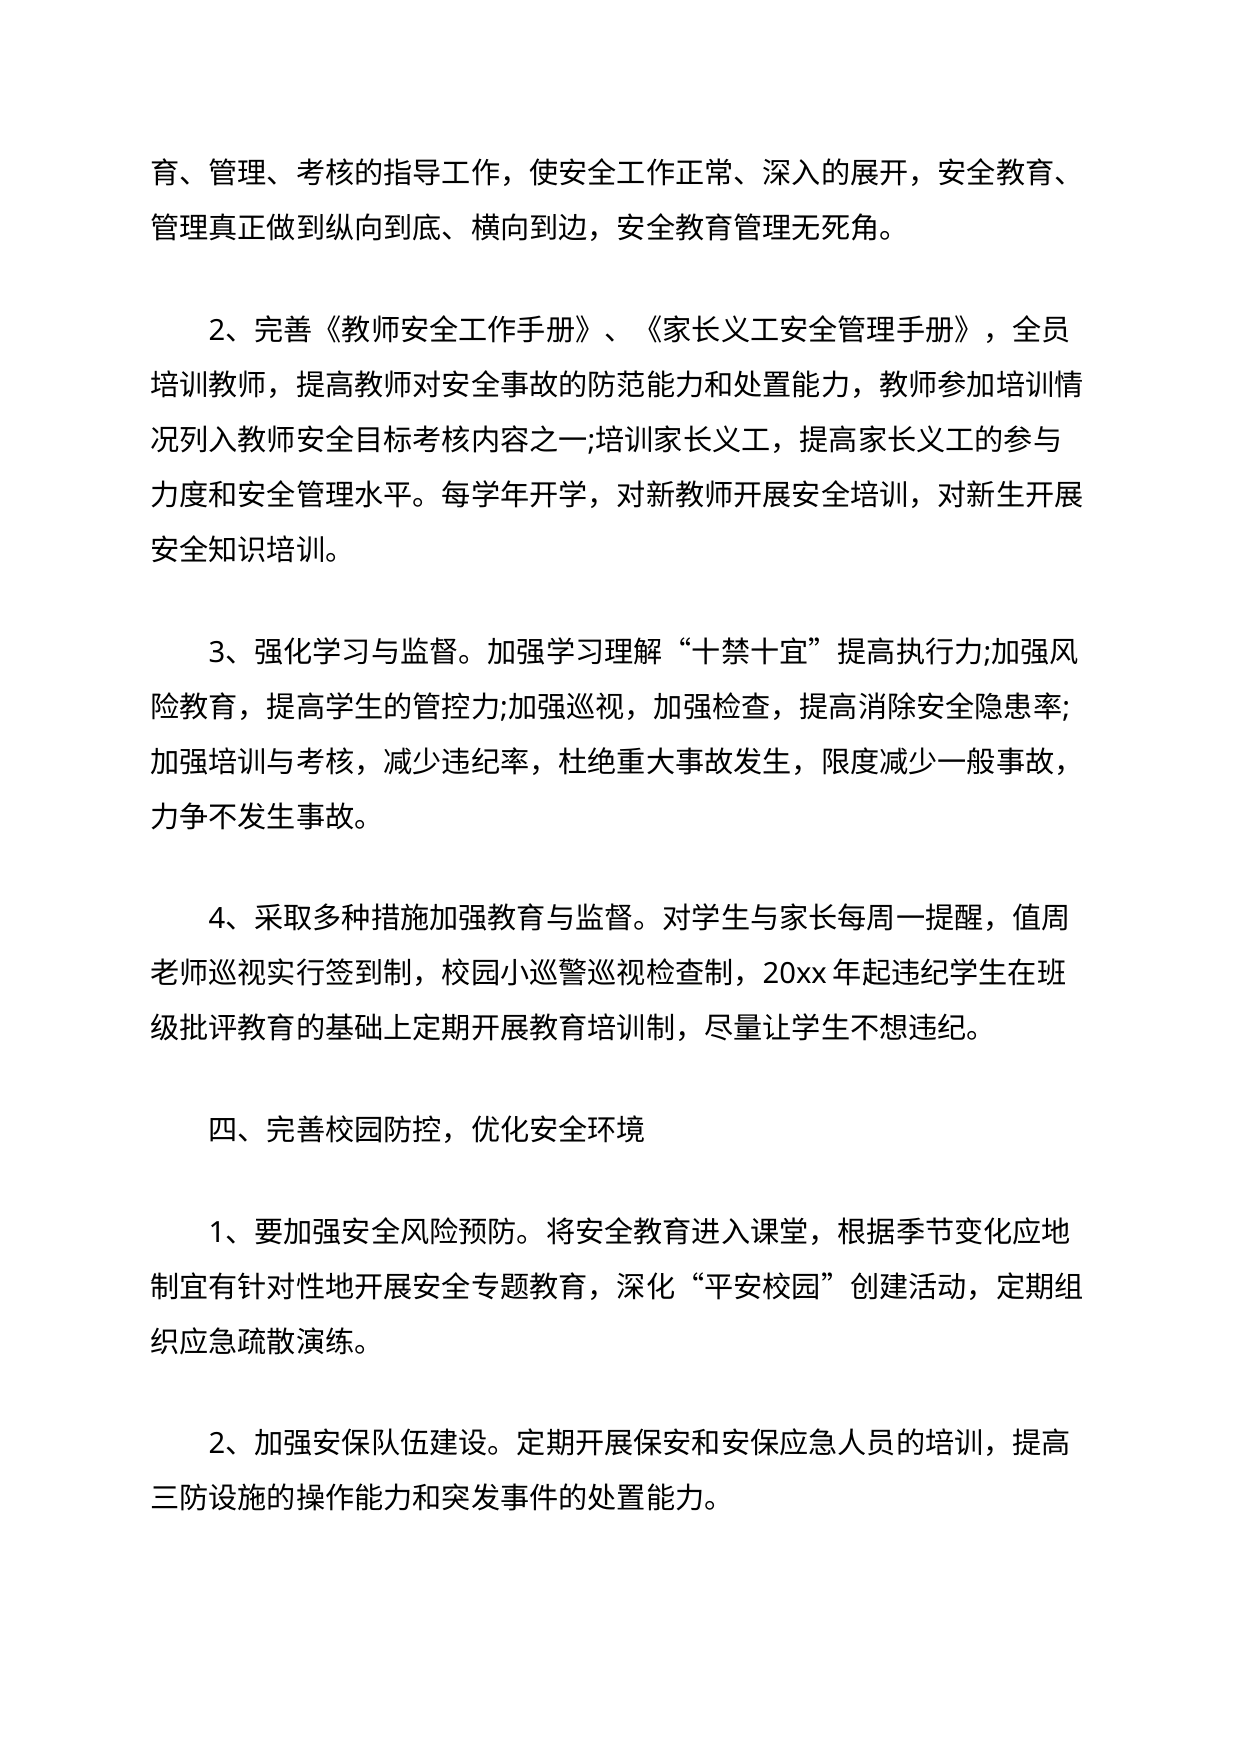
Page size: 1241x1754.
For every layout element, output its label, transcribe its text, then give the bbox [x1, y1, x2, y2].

text 1、要加强安全风险预防。将安全教育进入课堂，根据季节变化应地制宜有针对性地开展安全专题教育，深化“平安校园”创建活动，定期组织应急疏散演练。 [150, 1208, 1090, 1361]
text 3、强化学习与监督。加强学习理解“十禁十宜”提高执行力;加强风险教育，提高学生的管控力;加强巡视，加强检查，提高消除安全隐患率;加强培训与考核，减少违纪率，杜绝重大事故发生，限度减少一般事故，力争不发生事故。 [150, 628, 1090, 835]
text 2、加强安保队伍建设。定期开展保安和安保应急人员的培训，提高三防设施的操作能力和突发事件的处置能力。 [150, 1420, 1090, 1517]
text 2、完善《教师安全工作手册》、《家长义工安全管理手册》，全员培训教师，提高教师对安全事故的防范能力和处置能力，教师参加培训情况列入教师安全目标考核内容之一;培训家长义工，提高家长义工的参与力度和安全管理水平。每学年开学，对新教师开展安全培训，对新生开展安全知识培训。 [150, 307, 1090, 569]
text 4、采取多种措施加强教育与监督。对学生与家长每周一提醒，值周老师巡视实行签到制，校园小巡警巡视检查制，20xx年起违纪学生在班级批评教育的基础上定期开展教育培训制，尽量让学生不想违纪。 [150, 895, 1090, 1047]
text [150, 150, 1090, 247]
text 四、完善校园防控，优化安全环境 [150, 1107, 1090, 1149]
